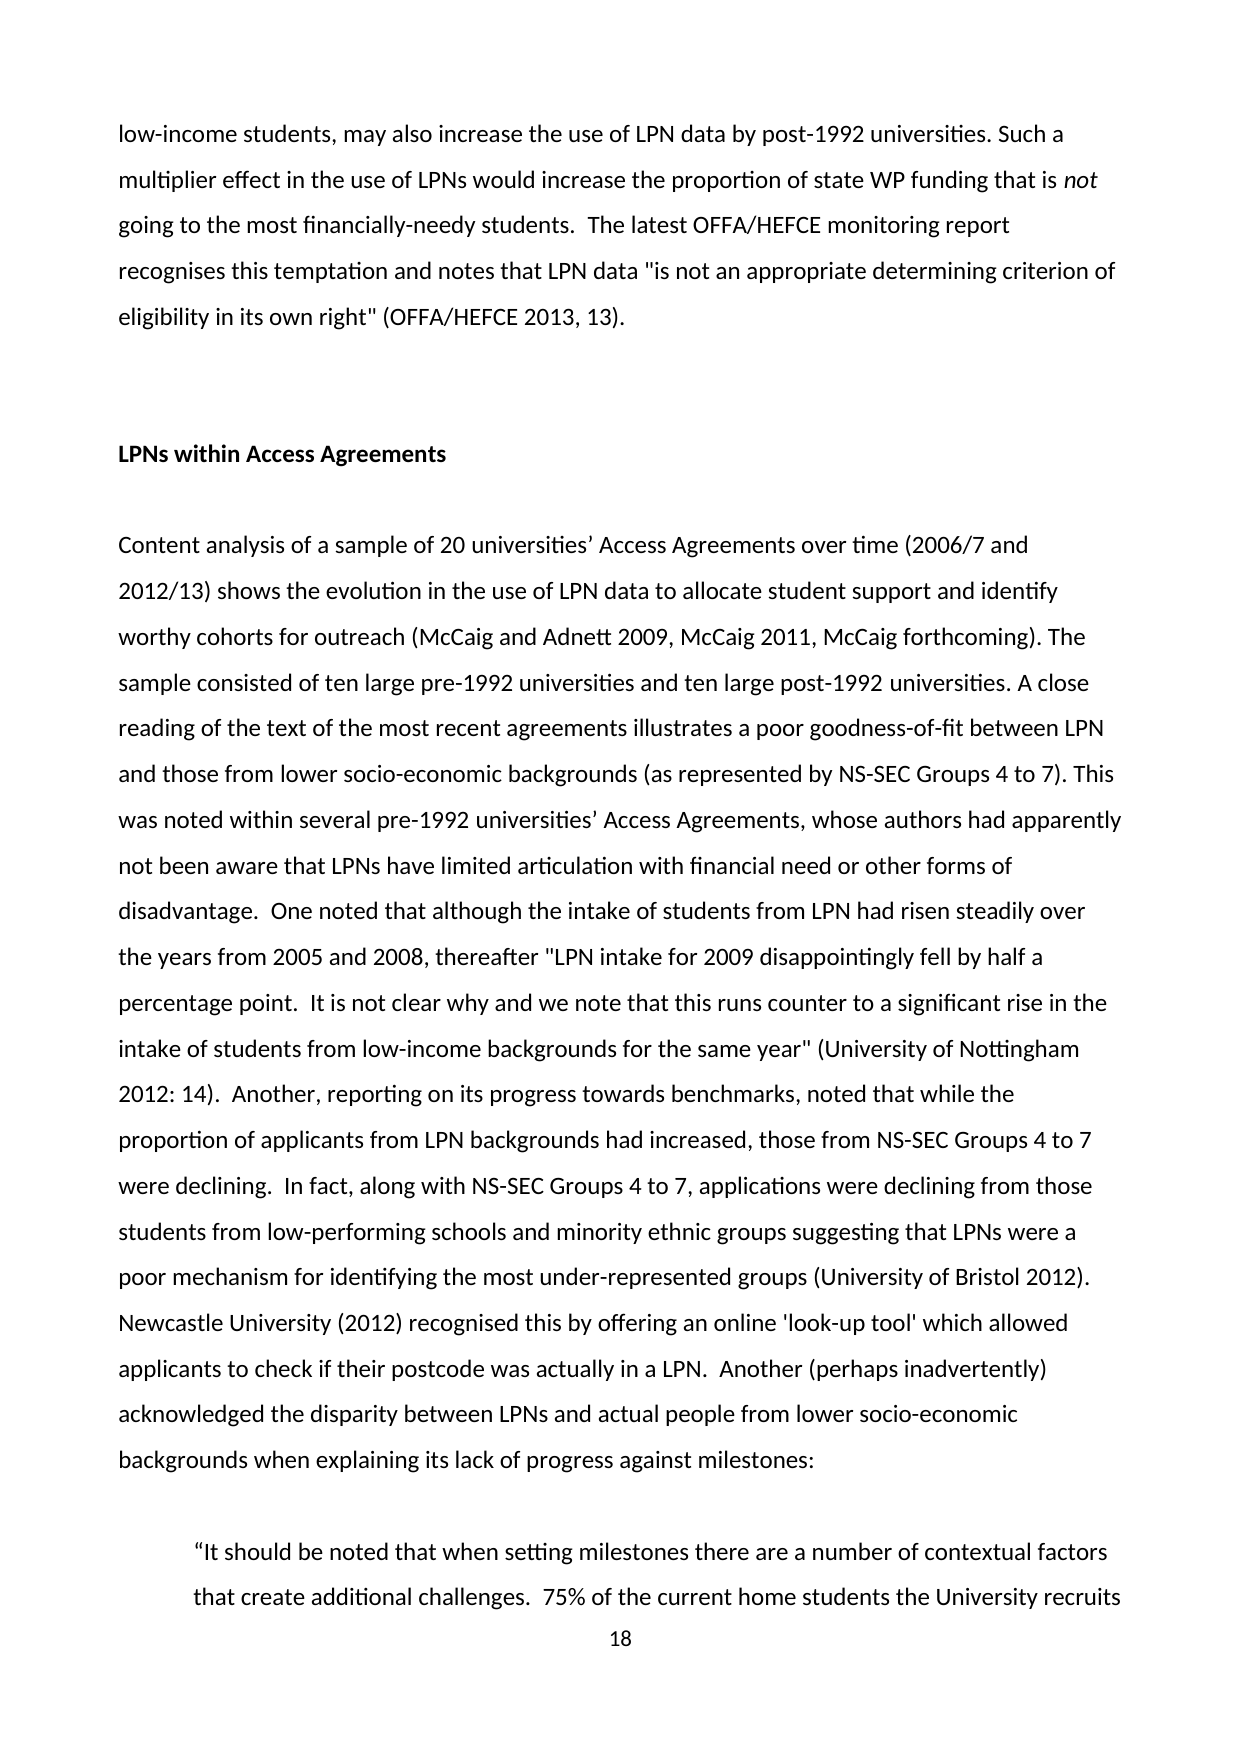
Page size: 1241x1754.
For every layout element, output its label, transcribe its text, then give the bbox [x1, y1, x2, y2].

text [118, 118, 1122, 332]
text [193, 1536, 1122, 1612]
text LPNs within Access Agreements [118, 438, 1122, 469]
text Content analysis of a sample of 20 universities’ Access Agreements over time (2006/7 and 2012/13) shows the evolution in the use of LPN data to allocate student support and identify worthy cohorts for outreach (McCaig and Adnett 2009, McCaig 2011, McCaig forthcoming). The sample consisted of ten large pre-1992 universities and ten large post-1992 universities. A close reading of the text of the most recent agreements illustrates a poor goodness-of-fit between LPN and those from lower socio-economic backgrounds (as represented by NS-SEC Groups 4 to 7). This was noted within several pre-1992 universities’ Access Agreements, whose authors had apparently not been aware that LPNs have limited articulation with financial need or other forms of disadvantage. One noted that although the intake of students from LPN had risen steadily over the years from 2005 and 2008, thereafter "LPN intake for 2009 disappointingly fell by half a percentage point. It is not clear why and we note that this runs counter to a significant rise in the intake of students from low-income backgrounds for the same year" (University of Nottingham 2012: 14). Another, reporting on its progress towards benchmarks, noted that while the proportion of applicants from LPN backgrounds had increased, those from NS-SEC Groups 4 to 7 were declining. In fact, along with NS-SEC Groups 4 to 7, applications were declining from those students from low-performing schools and minority ethnic groups suggesting that LPNs were a poor mechanism for identifying the most under-represented groups (University of Bristol 2012). Newcastle University (2012) recognised this by offering an online 'look-up tool' which allowed applicants to check if their postcode was actually in a LPN. Another (perhaps inadvertently) acknowledged the disparity between LPNs and actual people from lower socio-economic backgrounds when explaining its lack of progress against milestones: [118, 530, 1122, 1475]
